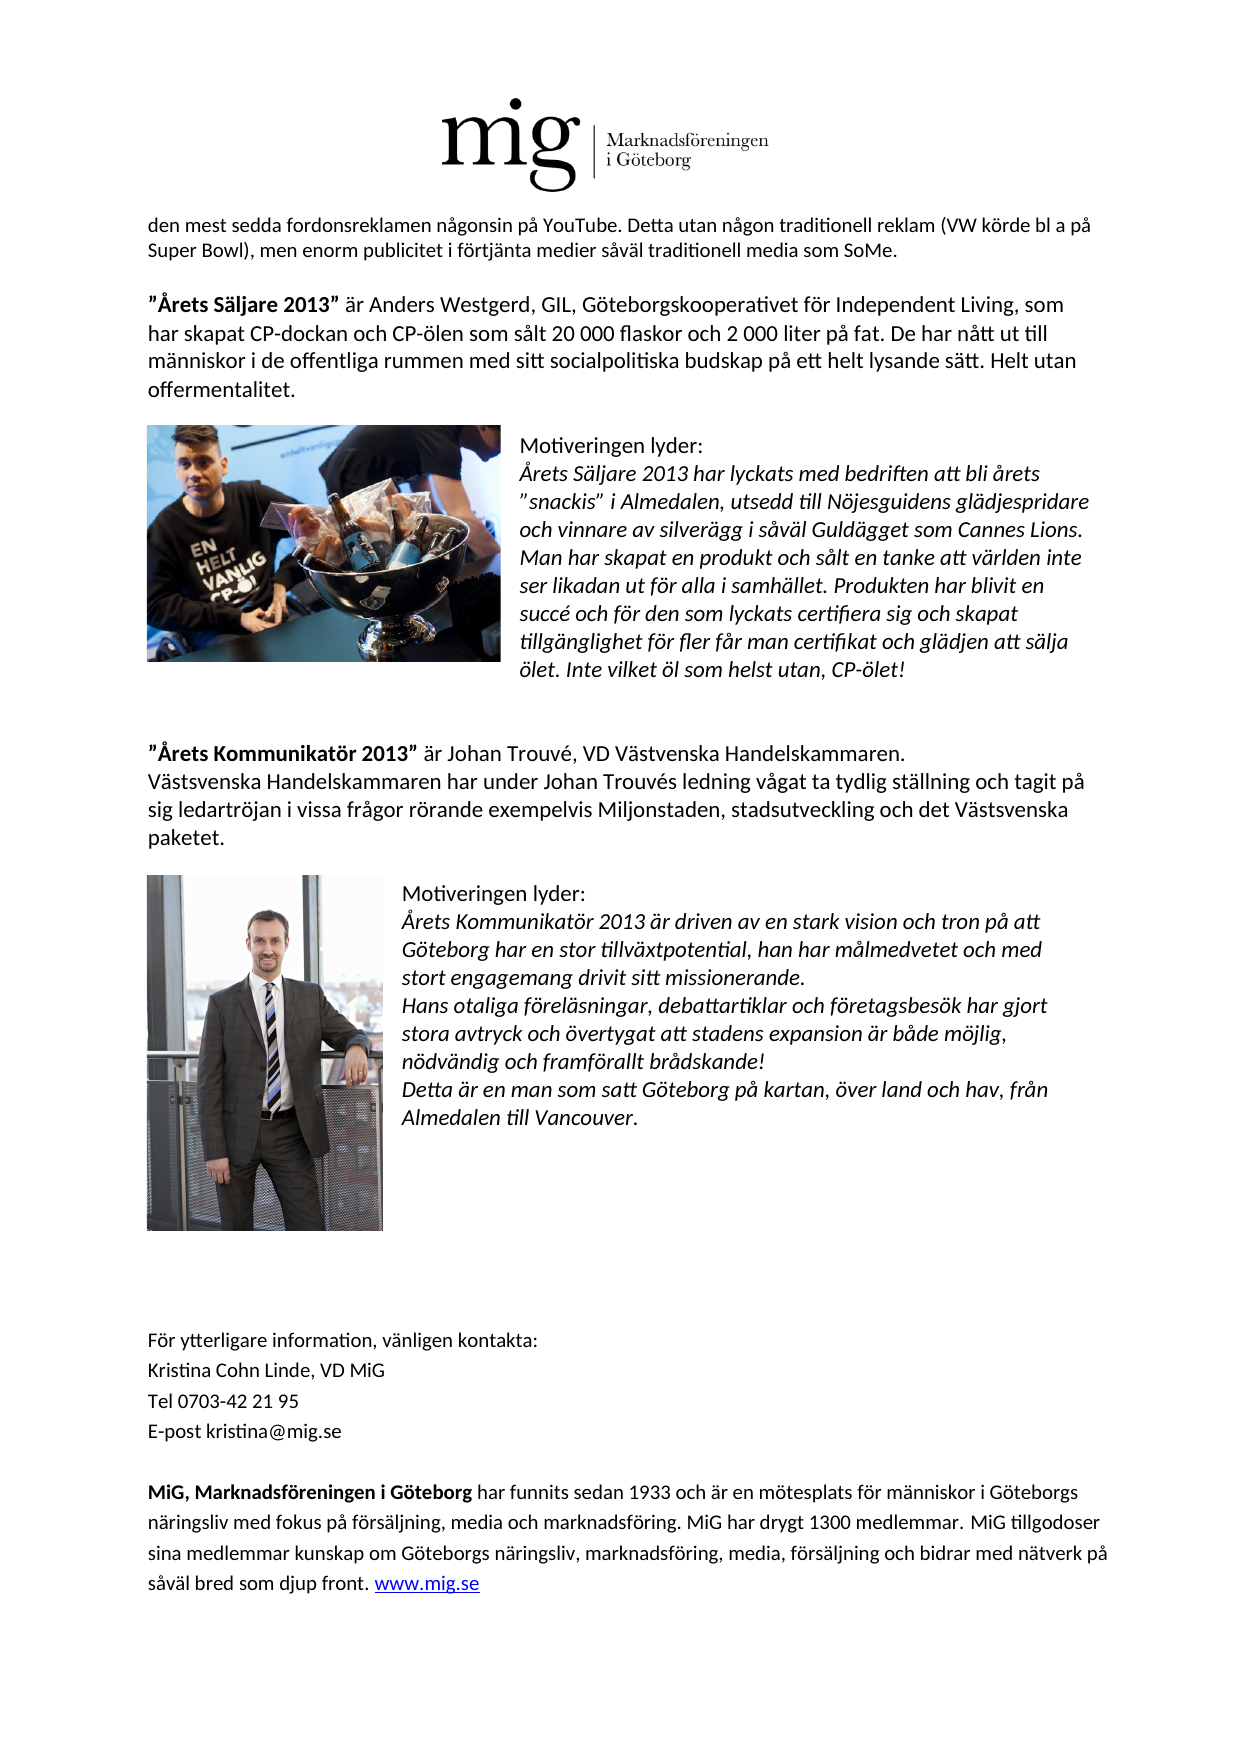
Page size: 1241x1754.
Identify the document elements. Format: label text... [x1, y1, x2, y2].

text Årets Säljare 2013 har lyckats med bedriften att bli årets ”snackis” i Almedalen, utsedd till Nöjesguidens glädjespridare och vinnare av silverägg i såväl Guldägget som Cannes Lions. [501, 459, 1093, 543]
text För ytterligare information, vänligen kontakta: Kristina Cohn Linde, VD MiG Tel 0703-42 21 95 [148, 1327, 1138, 1413]
text Hans otaliga föreläsningar, debattartiklar och företagsbesök har gjort stora avtryck och övertygat att stadens expansion är både möjlig, nödvändig och framförallt brådskande! [383, 991, 1093, 1075]
picture [146, 875, 383, 1231]
text Västsvenska Handelskammaren har under Johan Trouvés ledning vågat ta tydlig ställning och tagit på sig ledartröjan i vissa frågor rörande exempelvis Miljonstaden, stadsutveckling och det Västsvenska paketet. [148, 767, 1093, 851]
text ”Årets Säljare 2013” är Anders Westgerd, GIL, Göteborgskooperativet för Independent Living, som har skapat CP-dockan och CP-ölen som sålt 20 000 flaskor och 2 000 liter på fat. De har nått ut till människor i de offentliga rummen med sitt socialpolitiska budskap på ett helt lysande sätt. Helt utan offermentalitet. [148, 263, 1093, 403]
text Man har skapat en produkt och sålt en tanke att världen inte ser likadan ut för alla i samhället. Produkten har blivit en succé och för den som lyckats certifiera sig och skapat tillgänglighet för fler får man certifikat och glädjen att sälja ölet. Inte vilket öl som helst utan, CP-ölet! [148, 543, 1093, 683]
text ”Årets Kommunikatör 2013” är Johan Trouvé, VD Västvenska Handelskammaren. [148, 739, 1093, 767]
text Motiveringen lyder: [501, 431, 1093, 459]
text Motiveringen lyder: [383, 879, 1093, 907]
text Årets Kommunikatör 2013 är driven av en stark vision och tron på att Göteborg har en stor tillväxtpotential, han har målmedvetet och med stort engagemang drivit sitt missionerande. [383, 907, 1093, 991]
picture [419, 73, 794, 212]
text E-post kristina@mig.se MiG, Marknadsföreningen i Göteborg har funnits sedan 1933 och är en mötesplats för människor i Göteborgs näringsliv med fokus på försäljning, media och marknadsföring. MiG har drygt 1300 medlemmar. MiG tillgodoser sina medlemmar kunskap om Göteborgs näringsliv, marknadsföring, media, försäljning och bidrar med nätverk på såväl bred som djup front. www.mig.se [148, 1418, 1138, 1596]
picture [146, 425, 501, 662]
text Detta är en man som satt Göteborg på kartan, över land och hav, från Almedalen till Vancouver. [383, 1075, 1093, 1131]
